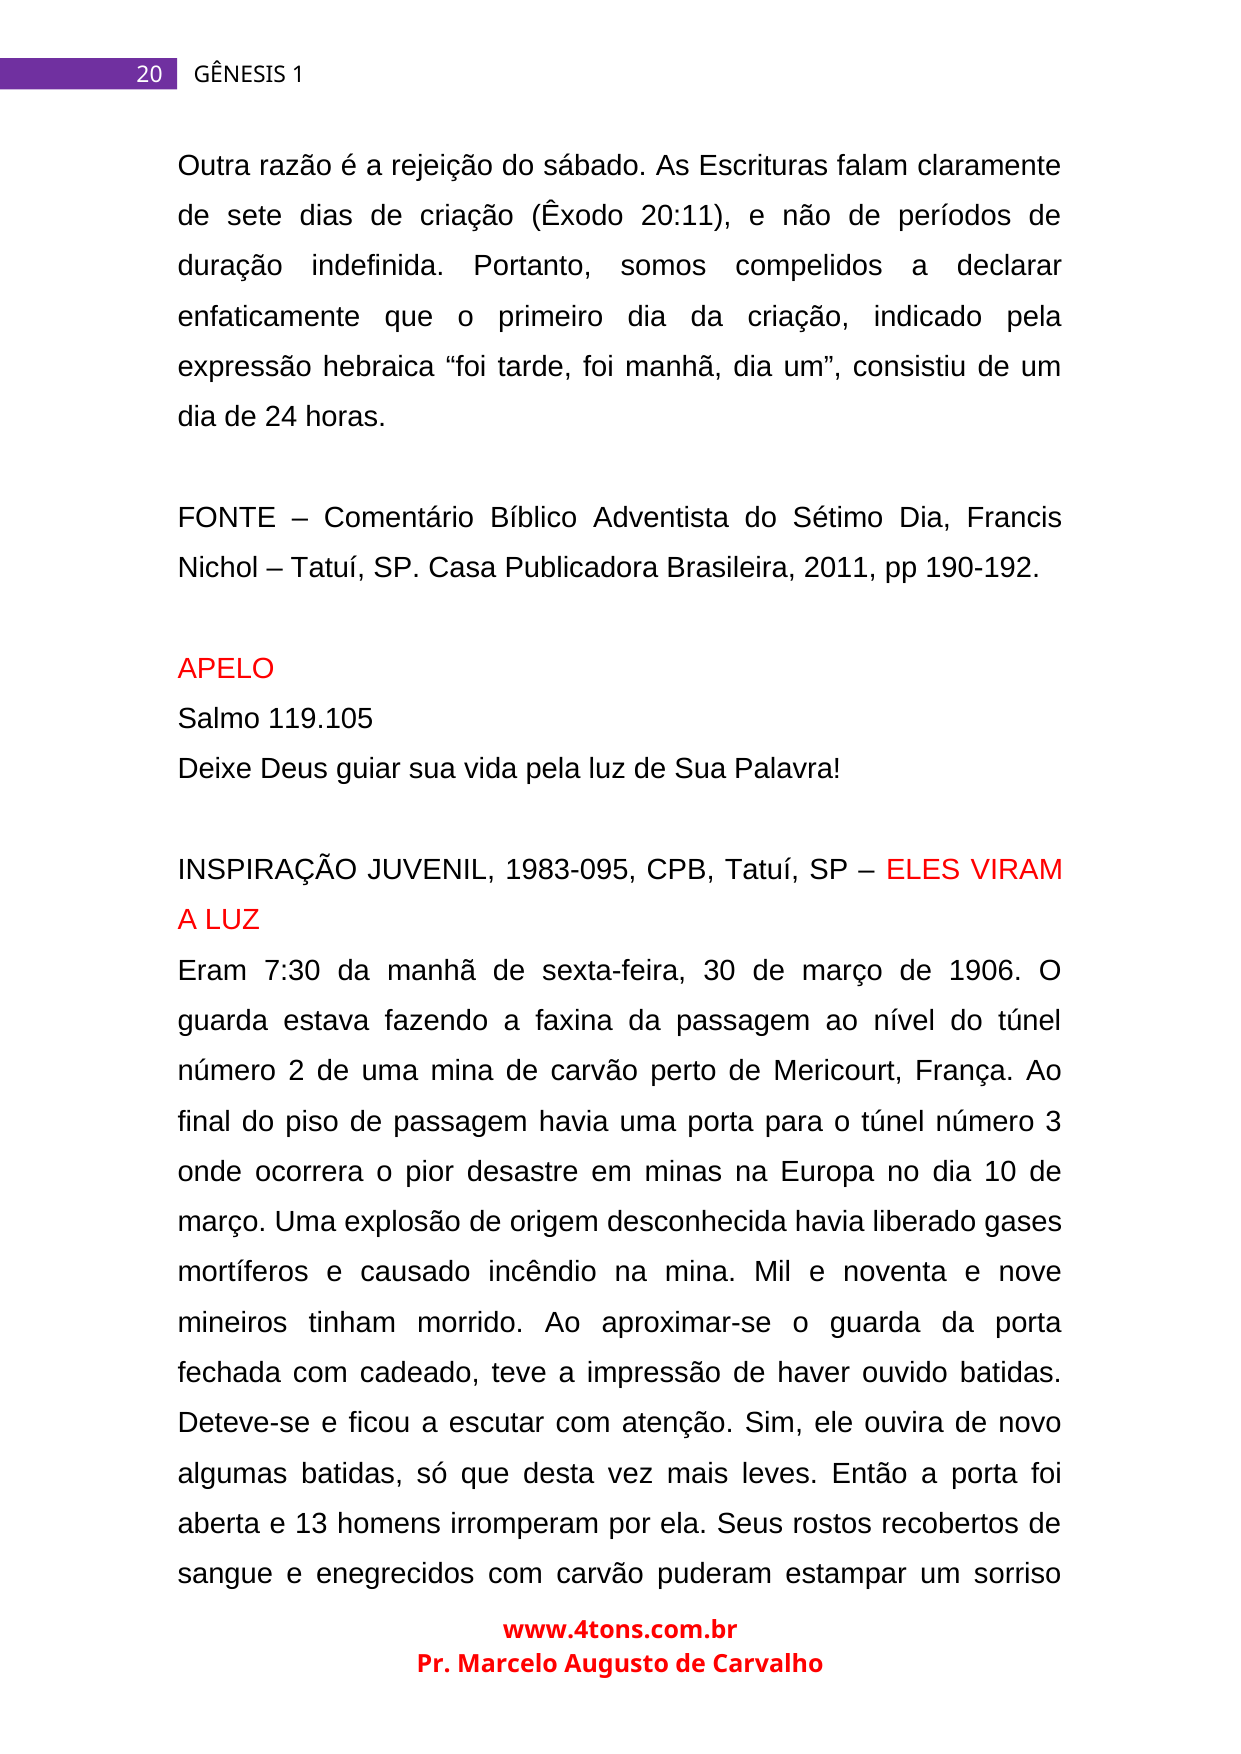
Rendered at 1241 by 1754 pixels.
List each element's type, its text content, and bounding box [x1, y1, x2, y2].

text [177, 953, 1063, 1590]
text INSPIRAÇÃO JUVENIL, 1983-095, CPB, Tatuí, SP – ELES VIRAM A LUZ [177, 852, 1063, 936]
text Salmo 119.105 [177, 701, 1063, 734]
text FONTE – Comentário Bíblico Adventista do Sétimo Dia, Francis Nichol – Tatuí, SP. Casa Publicadora Brasileira, 2011, pp 190-192. [177, 500, 1063, 584]
text APELO [177, 651, 1063, 684]
text Deixe Deus guiar sua vida pela luz de Sua Palavra! [177, 751, 1063, 785]
text Outra razão é a rejeição do sábado. As Escrituras falam claramente de sete dias de criação (Êxodo 20:11), e não de períodos de duração indefinida. Portanto, somos compelidos a declarar enfaticamente que o primeiro dia da criação, indicado pela expressão hebraica “foi tarde, foi manhã, dia um”, consistiu de um dia de 24 horas. [177, 148, 1063, 433]
